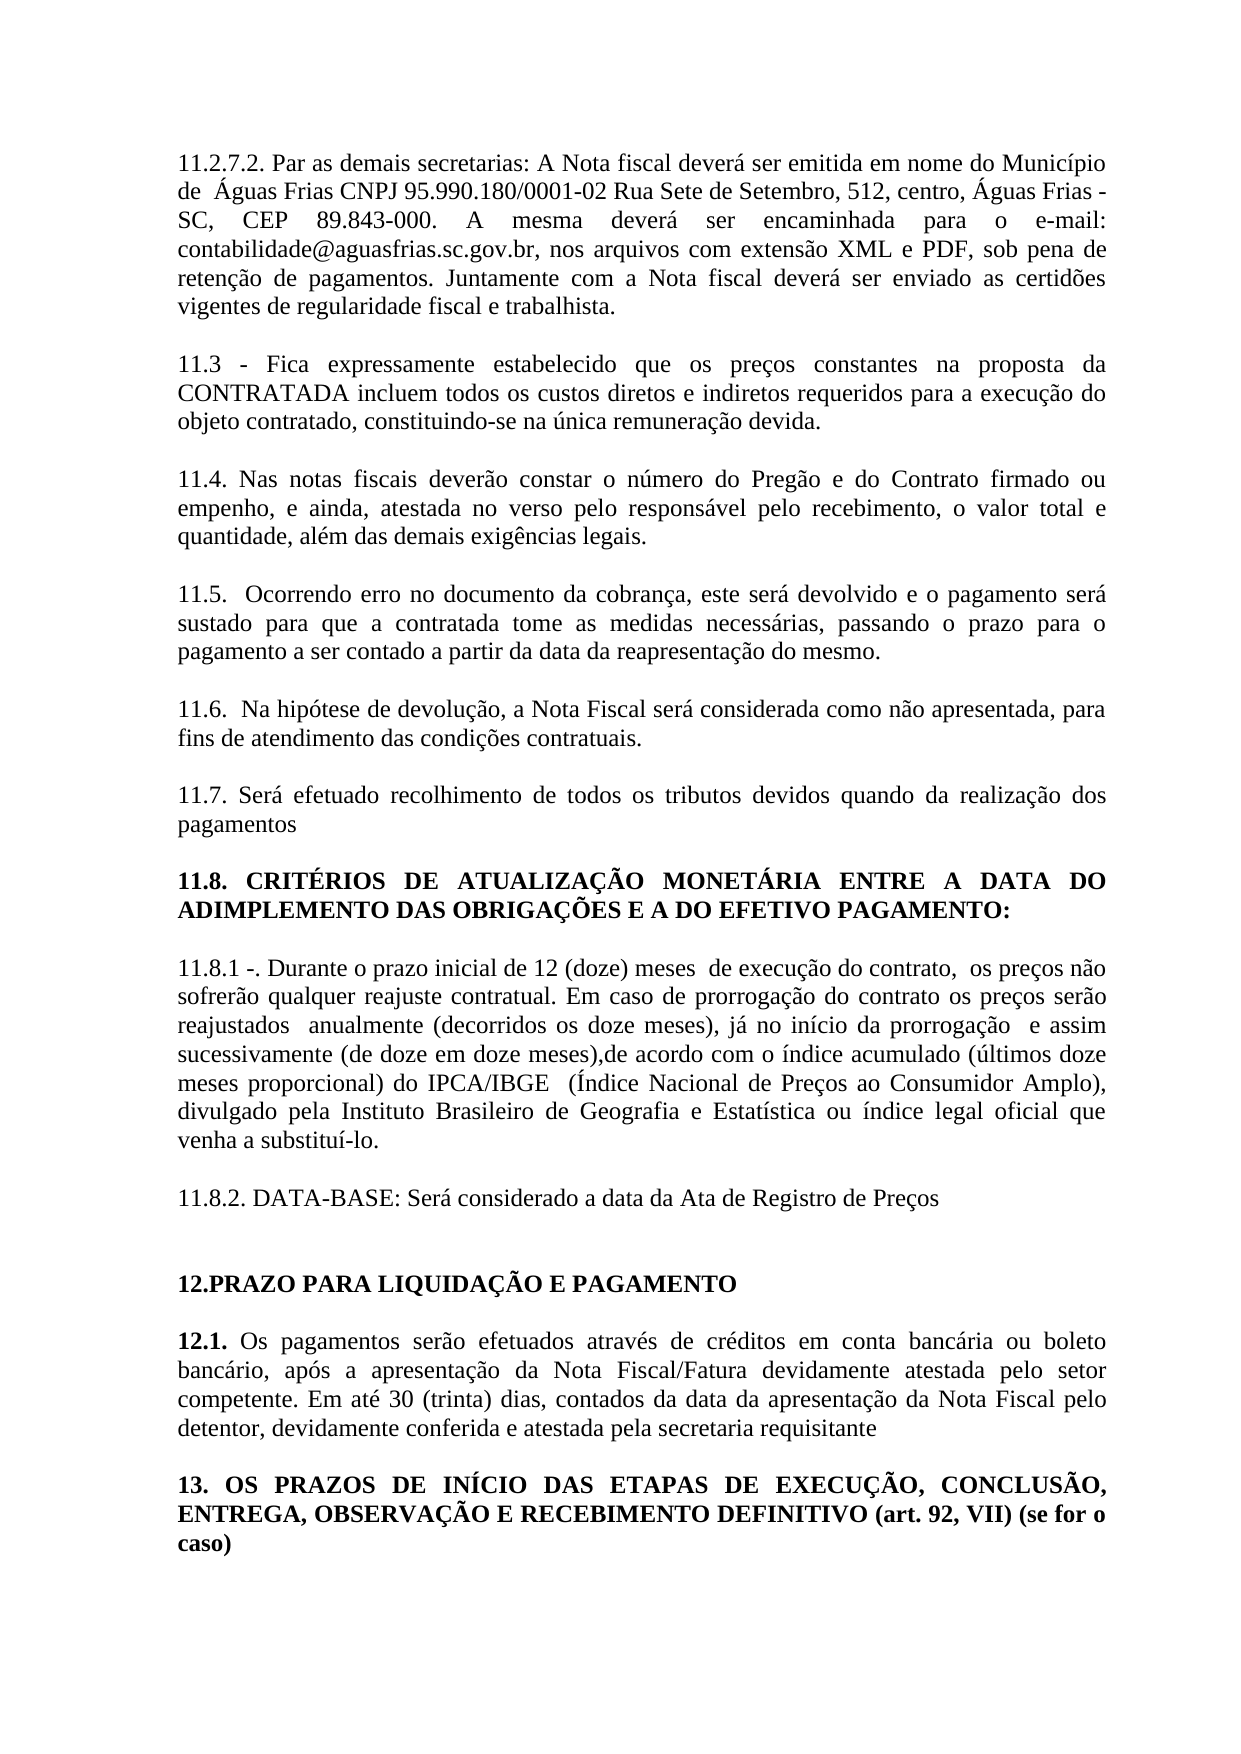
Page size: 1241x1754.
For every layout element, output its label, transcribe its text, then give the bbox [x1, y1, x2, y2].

text 11.5. Ocorrendo erro no documento da cobrança, este será devolvido e o pagamento será sustado para que a contratada tome as medidas necessárias, passando o prazo para o pagamento a ser contado a partir da data da reapresentação do mesmo. [177, 579, 1107, 665]
text 11.2.7.2. Par as demais secretarias: A Nota fiscal deverá ser emitida em nome do Município de Águas Frias CNPJ 95.990.180/0001-02 Rua Sete de Setembro, 512, centro, Águas Frias -SC, CEP 89.843-000. A mesma deverá ser encaminhada para o e-mail: contabilidade@aguasfrias.sc.gov.br, nos arquivos com extensão XML e PDF, sob pena de retenção de pagamentos. Juntamente com a Nota fiscal deverá ser enviado as certidões vigentes de regularidade fiscal e trabalhista. [177, 148, 1107, 320]
text 11.8.1 -. Durante o prazo inicial de 12 (doze) meses de execução do contrato, os preços não sofrerão qualquer reajuste contratual. Em caso de prorrogação do contrato os preços serão reajustados anualmente (decorridos os doze meses), já no início da prorrogação e assim sucessivamente (de doze em doze meses),de acordo com o índice acumulado (últimos doze meses proporcional) do IPCA/IBGE (Índice Nacional de Preços ao Consumidor Amplo), divulgado pela Instituto Brasileiro de Geografia e Estatística ou índice legal oficial que venha a substituí-lo. [177, 953, 1107, 1154]
text 11.4. Nas notas fiscais deverão constar o número do Pregão e do Contrato firmado ou empenho, e ainda, atestada no verso pelo responsável pelo recebimento, o valor total e quantidade, além das demais exigências legais. [177, 464, 1107, 550]
text 11.6. Na hipótese de devolução, a Nota Fiscal será considerada como não apresentada, para fins de atendimento das condições contratuais. [177, 694, 1107, 751]
text 12.PRAZO PARA LIQUIDAÇÃO E PAGAMENTO [177, 1269, 1107, 1298]
text 12.1. Os pagamentos serão efetuados através de créditos em conta bancária ou boleto bancário, após a apresentação da Nota Fiscal/Fatura devidamente atestada pelo setor competente. Em até 30 (trinta) dias, contados da data da apresentação da Nota Fiscal pelo detentor, devidamente conferida e atestada pela secretaria requisitante [177, 1326, 1107, 1441]
text 13. OS PRAZOS DE INÍCIO DAS ETAPAS DE EXECUÇÃO, CONCLUSÃO, ENTREGA, OBSERVAÇÃO E RECEBIMENTO DEFINITIVO (art. 92, VII) (se for o caso) [177, 1470, 1107, 1556]
text 11.8.2. DATA-BASE: Será considerado a data da Ata de Registro de Preços [177, 1183, 1107, 1211]
text 11.3 - Fica expressamente estabelecido que os preços constantes na proposta da CONTRATADA incluem todos os custos diretos e indiretos requeridos para a execução do objeto contratado, constituindo-se na única remuneração devida. [177, 349, 1107, 435]
text 11.7. Será efetuado recolhimento de todos os tributos devidos quando da realização dos pagamentos [177, 780, 1107, 838]
text 11.8. CRITÉRIOS DE ATUALIZAÇÃO MONETÁRIA ENTRE A DATA DO ADIMPLEMENTO DAS OBRIGAÇÕES E A DO EFETIVO PAGAMENTO: [177, 866, 1107, 924]
